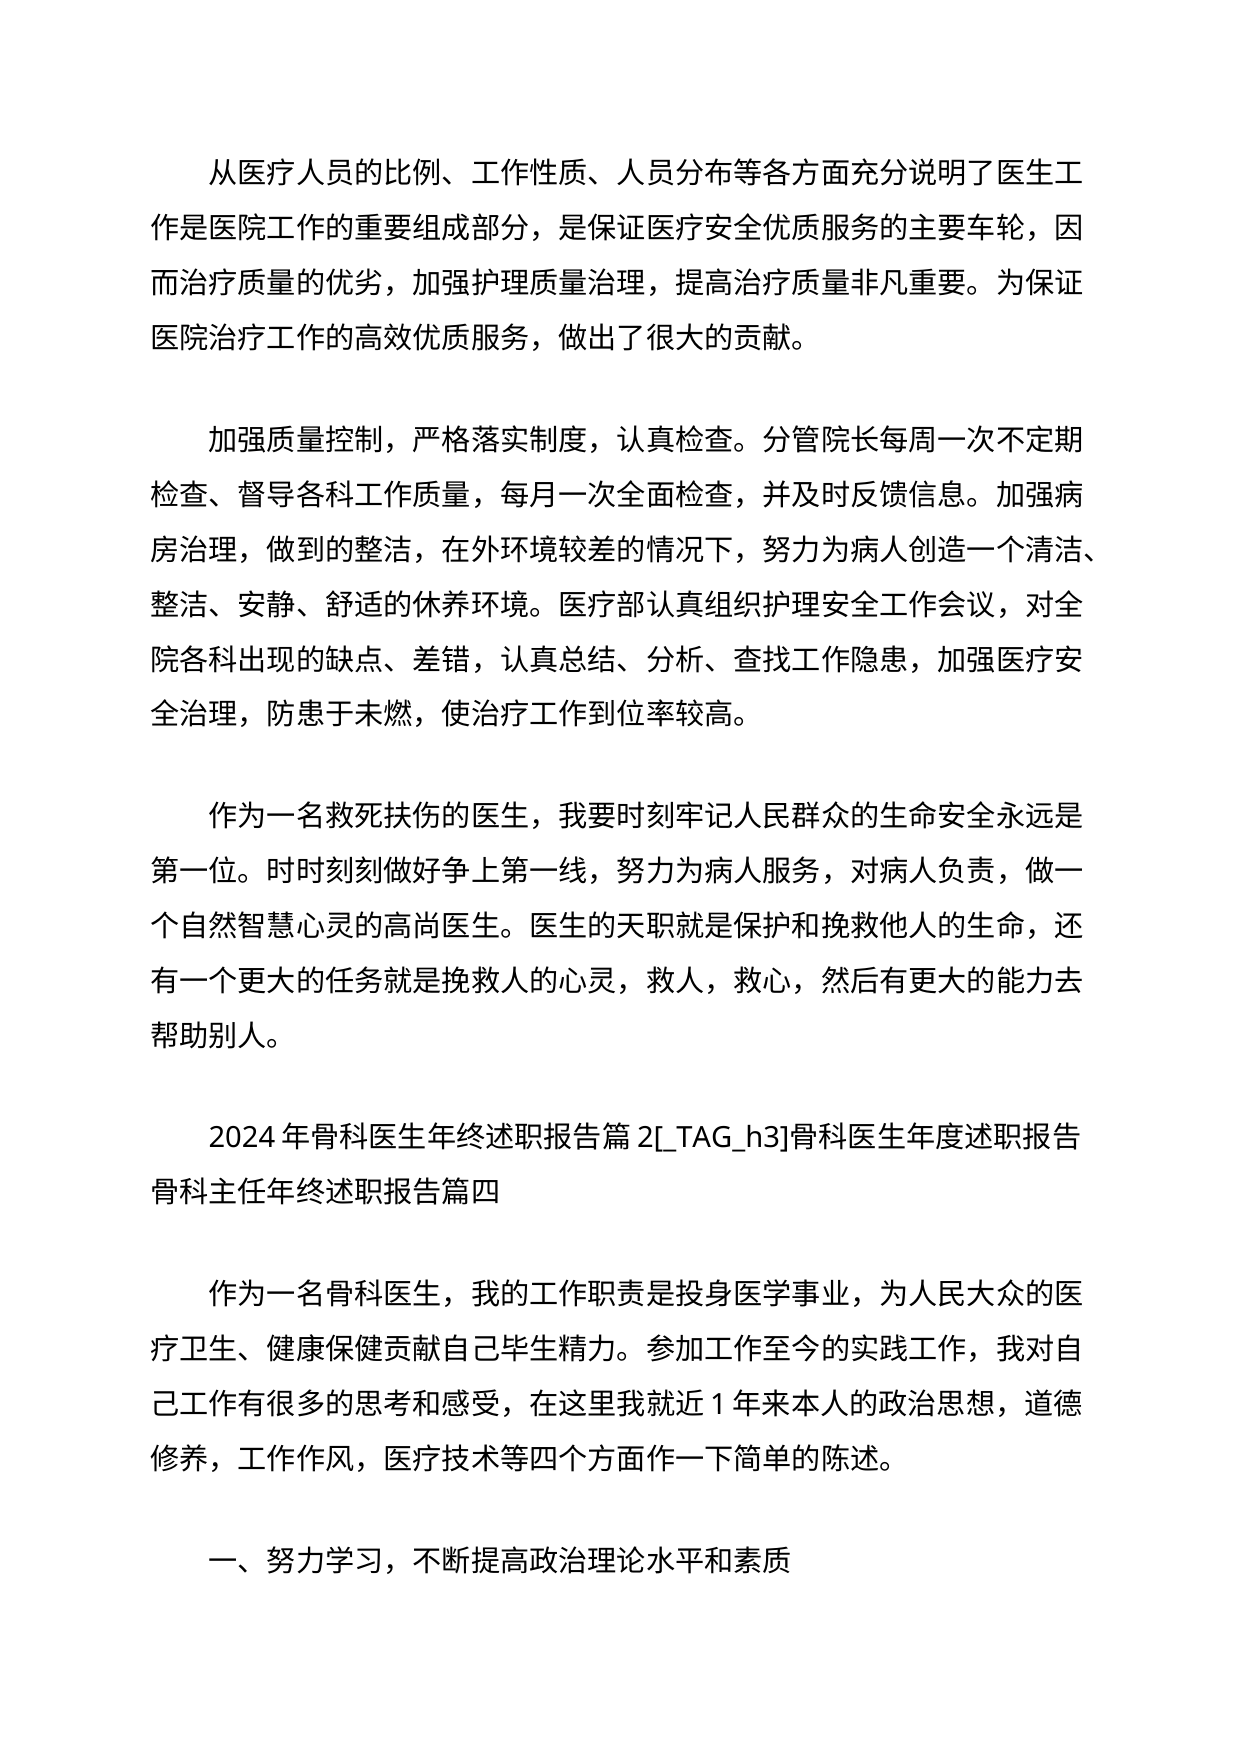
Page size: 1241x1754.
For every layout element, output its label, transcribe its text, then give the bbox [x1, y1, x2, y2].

text 作为一名救死扶伤的医生，我要时刻牢记人民群众的生命安全永远是第一位。时时刻刻做好争上第一线，努力为病人服务，对病人负责，做一个自然智慧心灵的高尚医生。医生的天职就是保护和挽救他人的生命，还有一个更大的任务就是挽救人的心灵，救人，救心，然后有更大的能力去帮助别人。 [150, 793, 1090, 1054]
text 加强质量控制，严格落实制度，认真检查。分管院长每周一次不定期检查、督导各科工作质量，每月一次全面检查，并及时反馈信息。加强病房治理，做到的整洁，在外环境较差的情况下，努力为病人创造一个清洁、整洁、安静、舒适的休养环境。医疗部认真组织护理安全工作会议，对全院各科出现的缺点、差错，认真总结、分析、查找工作隐患，加强医疗安全治理，防患于未燃，使治疗工作到位率较高。 [150, 416, 1090, 733]
text 一、努力学习，不断提高政治理论水平和素质 [150, 1537, 1090, 1580]
text 作为一名骨科医生，我的工作职责是投身医学事业，为人民大众的医疗卫生、健康保健贡献自己毕生精力。参加工作至今的实践工作，我对自己工作有很多的思考和感受，在这里我就近1年来本人的政治思想，道德修养，工作作风，医疗技术等四个方面作一下简单的陈述。 [150, 1271, 1090, 1478]
text 2024年骨科医生年终述职报告篇2[_TAG_h3]骨科医生年度述职报告 骨科主任年终述职报告篇四 [150, 1114, 1090, 1211]
text 从医疗人员的比例、工作性质、人员分布等各方面充分说明了医生工作是医院工作的重要组成部分，是保证医疗安全优质服务的主要车轮，因而治疗质量的优劣，加强护理质量治理，提高治疗质量非凡重要。为保证医院治疗工作的高效优质服务，做出了很大的贡献。 [150, 150, 1090, 357]
